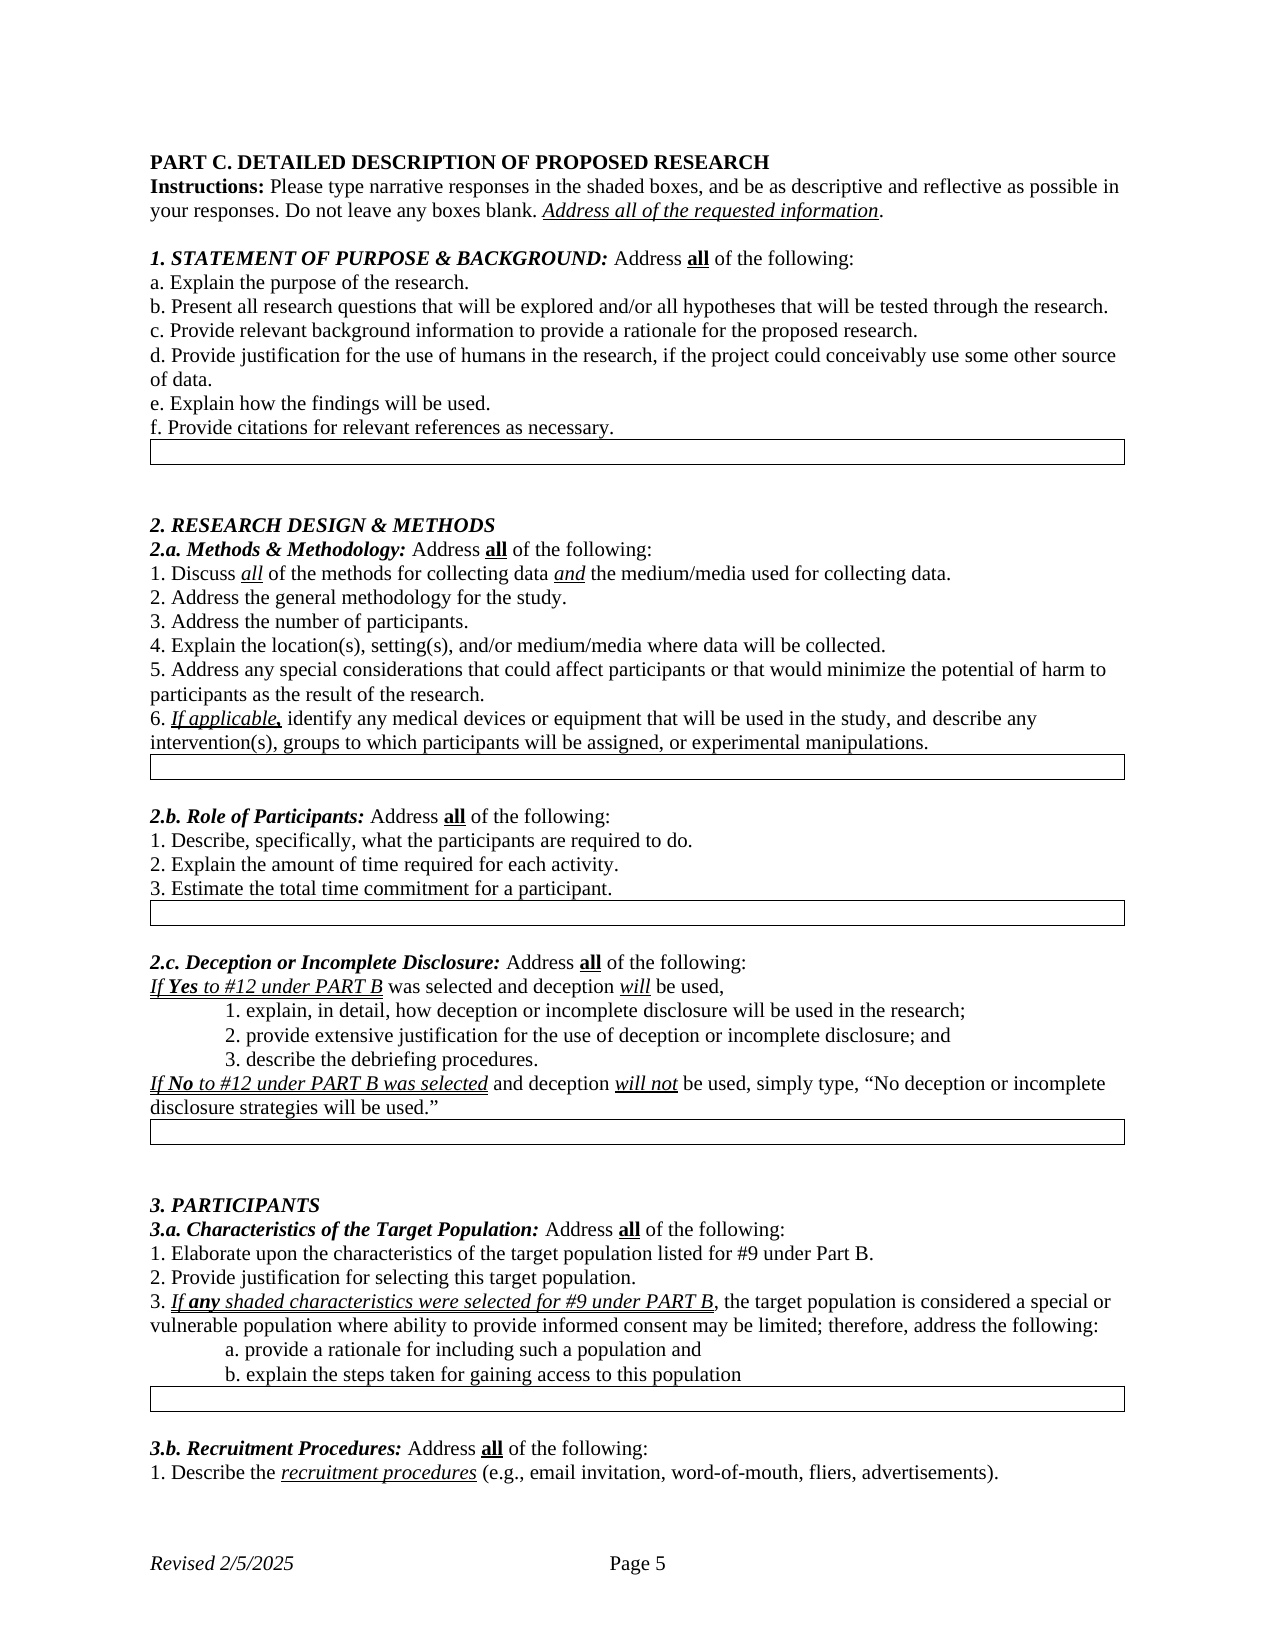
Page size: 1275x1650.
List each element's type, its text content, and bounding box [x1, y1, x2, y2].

text If Yes to #12 under PART B was selected and deception will be used, [150, 974, 1125, 998]
table_header [151, 1387, 1124, 1411]
text 3.b. Recruitment Procedures: Address all of the following: [150, 1436, 1125, 1460]
text If No to #12 under PART B was selected and deception will not be used, simply type, “No deception or incomplete disclosure strategies will be used.” [150, 1071, 1125, 1119]
text 2. Provide justification for selecting this target population. [150, 1265, 1125, 1289]
text 1. STATEMENT OF PURPOSE & BACKGROUND: Address all of the following: [150, 246, 1125, 270]
text 1. Elaborate upon the characteristics of the target population listed for #9 under Part B. [150, 1241, 1125, 1265]
text 1. Describe, specifically, what the participants are required to do. [150, 828, 1125, 852]
text 4. Explain the location(s), setting(s), and/or medium/media where data will be collected. [150, 633, 1125, 657]
text a. provide a rationale for including such a population and [150, 1337, 1125, 1361]
subtitle 3. PARTICIPANTS [150, 1193, 1125, 1217]
text 2.a. Methods & Methodology: Address all of the following: [150, 537, 1125, 561]
text 5. Address any special considerations that could affect participants or that would minimize the potential of harm to participants as the result of the research. [150, 657, 1125, 706]
text 2.b. Role of Participants: Address all of the following: [150, 804, 1125, 828]
text 2. provide extensive justification for the use of deception or incomplete disclosure; and [150, 1022, 1125, 1047]
text d. Provide justification for the use of humans in the research, if the project could conceivably use some other source of data. [150, 342, 1125, 391]
text 1. Discuss all of the methods for collecting data and the medium/media used for collecting data. [150, 561, 1125, 585]
text 6. If applicable, identify any medical devices or equipment that will be used in the study, and describe any intervention(s), groups to which participants will be assigned, or experimental manipulations. [150, 706, 1125, 754]
text 3. Estimate the total time commitment for a participant. [150, 876, 1125, 900]
text b. Present all research questions that will be explored and/or all hypotheses that will be tested through the research. [150, 294, 1125, 318]
text a. Explain the purpose of the research. [150, 270, 1125, 294]
table_header [151, 755, 1124, 779]
subtitle 2. RESEARCH DESIGN & METHODS [150, 513, 1125, 537]
text 3.a. Characteristics of the Target Population: Address all of the following: [150, 1217, 1125, 1241]
text 2.c. Deception or Incomplete Disclosure: Address all of the following: [150, 950, 1125, 974]
text b. explain the steps taken for gaining access to this population [150, 1361, 1125, 1386]
text 2. Explain the amount of time required for each activity. [150, 852, 1125, 876]
table_header [151, 901, 1124, 925]
text f. Provide citations for relevant references as necessary. [150, 415, 1125, 439]
text 3. describe the debriefing procedures. [150, 1047, 1125, 1071]
text 3. If any shaded characteristics were selected for #9 under PART B, the target population is considered a special or vulnerable population where ability to provide informed consent may be limited; therefore, address the following: [150, 1289, 1125, 1337]
text e. Explain how the findings will be used. [150, 391, 1125, 415]
subtitle PART C. DETAILED DESCRIPTION OF PROPOSED RESEARCH [150, 150, 1125, 174]
text 3. Address the number of participants. [150, 609, 1125, 633]
text 1. Describe the recruitment procedures (e.g., email invitation, word-of-mouth, fliers, advertisements). [150, 1460, 1125, 1484]
table_header [151, 1120, 1124, 1144]
table_header [151, 440, 1124, 464]
text 1. explain, in detail, how deception or incomplete disclosure will be used in the research; [150, 998, 1125, 1022]
text c. Provide relevant background information to provide a rationale for the proposed research. [150, 318, 1125, 342]
text Instructions: Please type narrative responses in the shaded boxes, and be as descriptive and reflective as possible in your responses. Do not leave any boxes blank. Address all of the requested information. [150, 174, 1125, 222]
text 2. Address the general methodology for the study. [150, 585, 1125, 609]
